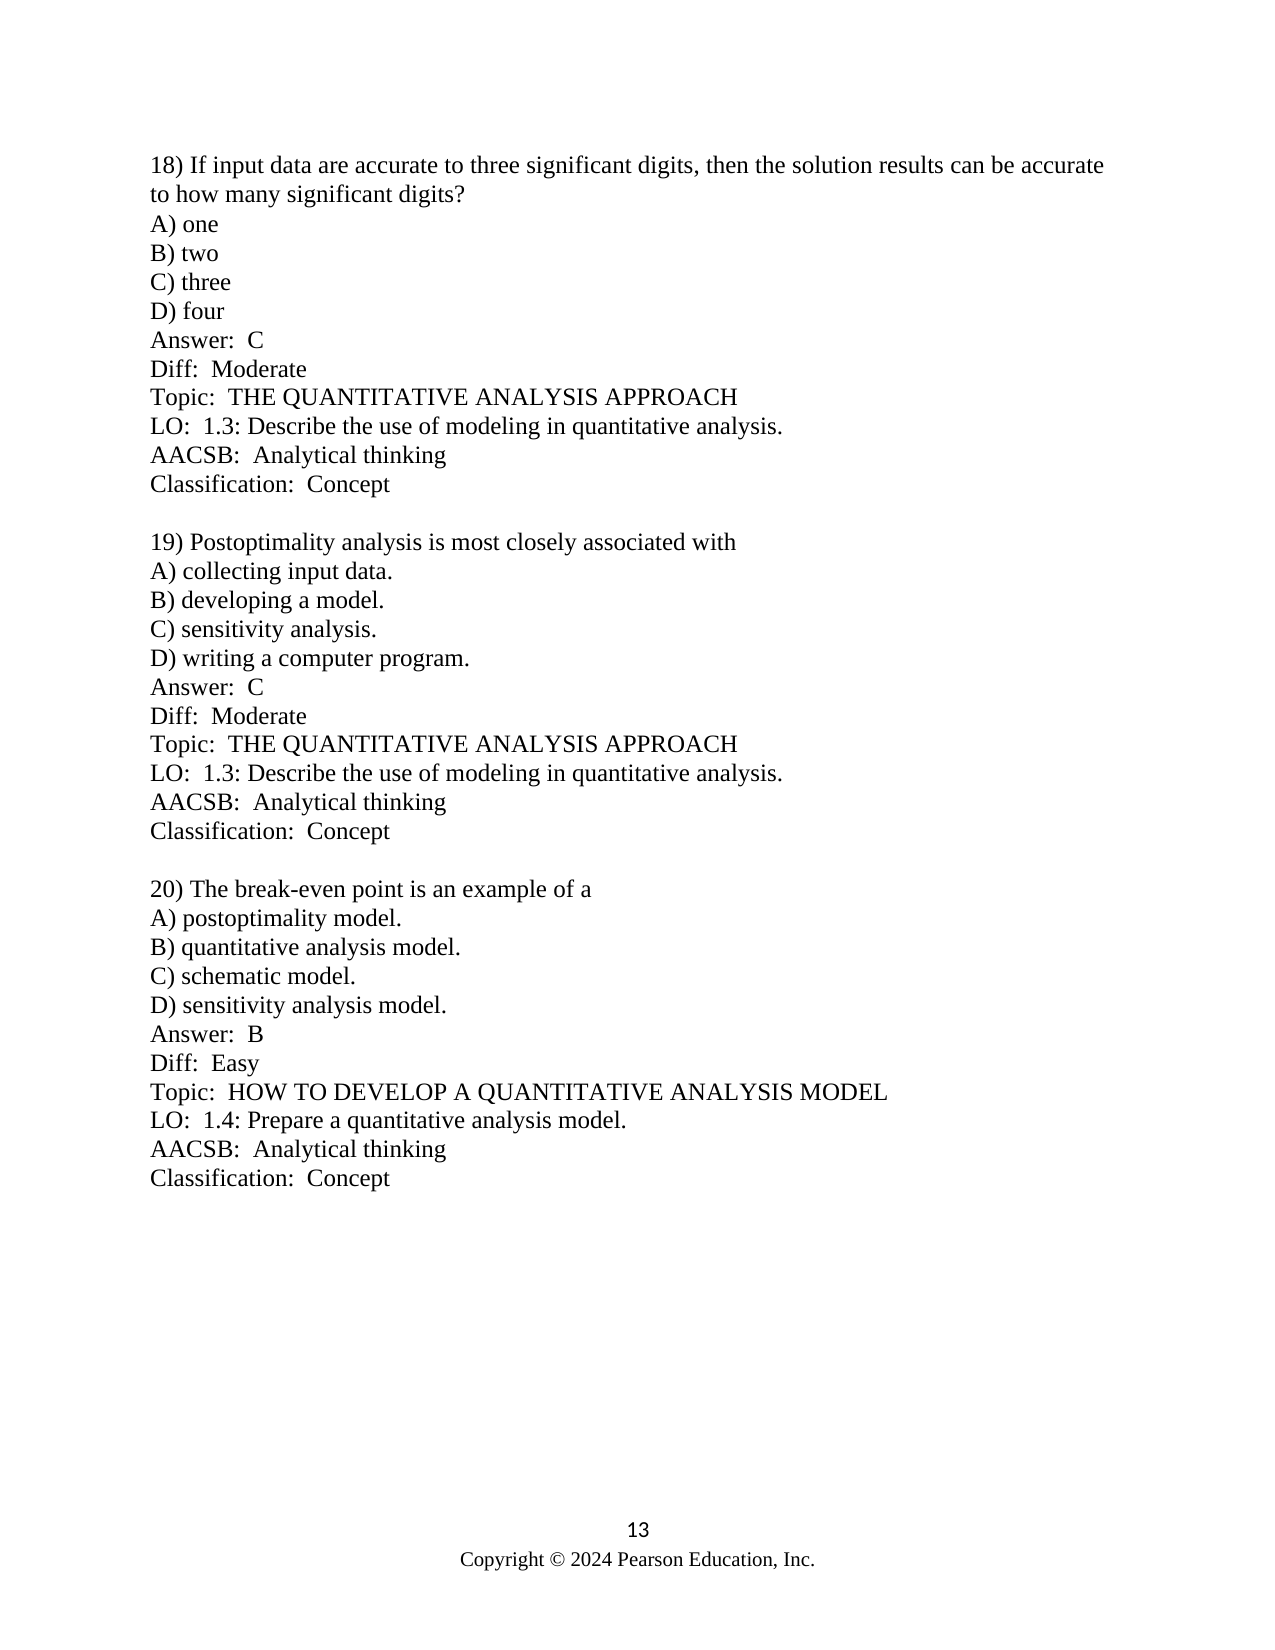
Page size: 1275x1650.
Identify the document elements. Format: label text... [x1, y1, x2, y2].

text LO: 1.3: Describe the use of modeling in quantitative analysis. [150, 411, 1125, 440]
text D) sensitivity analysis model. [150, 990, 1125, 1019]
text C) schematic model. [150, 961, 1125, 990]
text 20) The break-even point is an example of a [150, 873, 1125, 902]
text A) postoptimality model. [150, 902, 1125, 932]
text Classification: Concept [150, 469, 1125, 497]
text Classification: Concept [150, 816, 1125, 844]
text Answer: B [150, 1019, 1125, 1048]
text C) three [150, 267, 1125, 296]
text C) sensitivity analysis. [150, 614, 1125, 643]
text AACSB: Analytical thinking [150, 787, 1125, 816]
text 19) Postoptimality analysis is most closely associated with [150, 526, 1125, 555]
text Topic: HOW TO DEVELOP A QUANTITATIVE ANALYSIS MODEL [150, 1077, 1125, 1105]
text Topic: THE QUANTITATIVE ANALYSIS APPROACH [150, 382, 1125, 411]
text A) one [150, 208, 1125, 237]
text D) writing a computer program. [150, 643, 1125, 672]
text Diff: Moderate [150, 701, 1125, 729]
text Diff: Moderate [150, 354, 1125, 382]
text Classification: Concept [150, 1163, 1125, 1192]
text B) quantitative analysis model. [150, 932, 1125, 961]
text LO: 1.3: Describe the use of modeling in quantitative analysis. [150, 758, 1125, 787]
text AACSB: Analytical thinking [150, 1134, 1125, 1163]
text B) developing a model. [150, 584, 1125, 614]
text Topic: THE QUANTITATIVE ANALYSIS APPROACH [150, 729, 1125, 758]
text Answer: C [150, 672, 1125, 701]
text Diff: Easy [150, 1048, 1125, 1077]
text 18) If input data are accurate to three significant digits, then the solution results can be accurate to how many significant digits? [150, 150, 1125, 208]
text B) two [150, 237, 1125, 267]
text Answer: C [150, 325, 1125, 354]
text A) collecting input data. [150, 555, 1125, 584]
text LO: 1.4: Prepare a quantitative analysis model. [150, 1105, 1125, 1134]
text AACSB: Analytical thinking [150, 440, 1125, 469]
text D) four [150, 296, 1125, 325]
